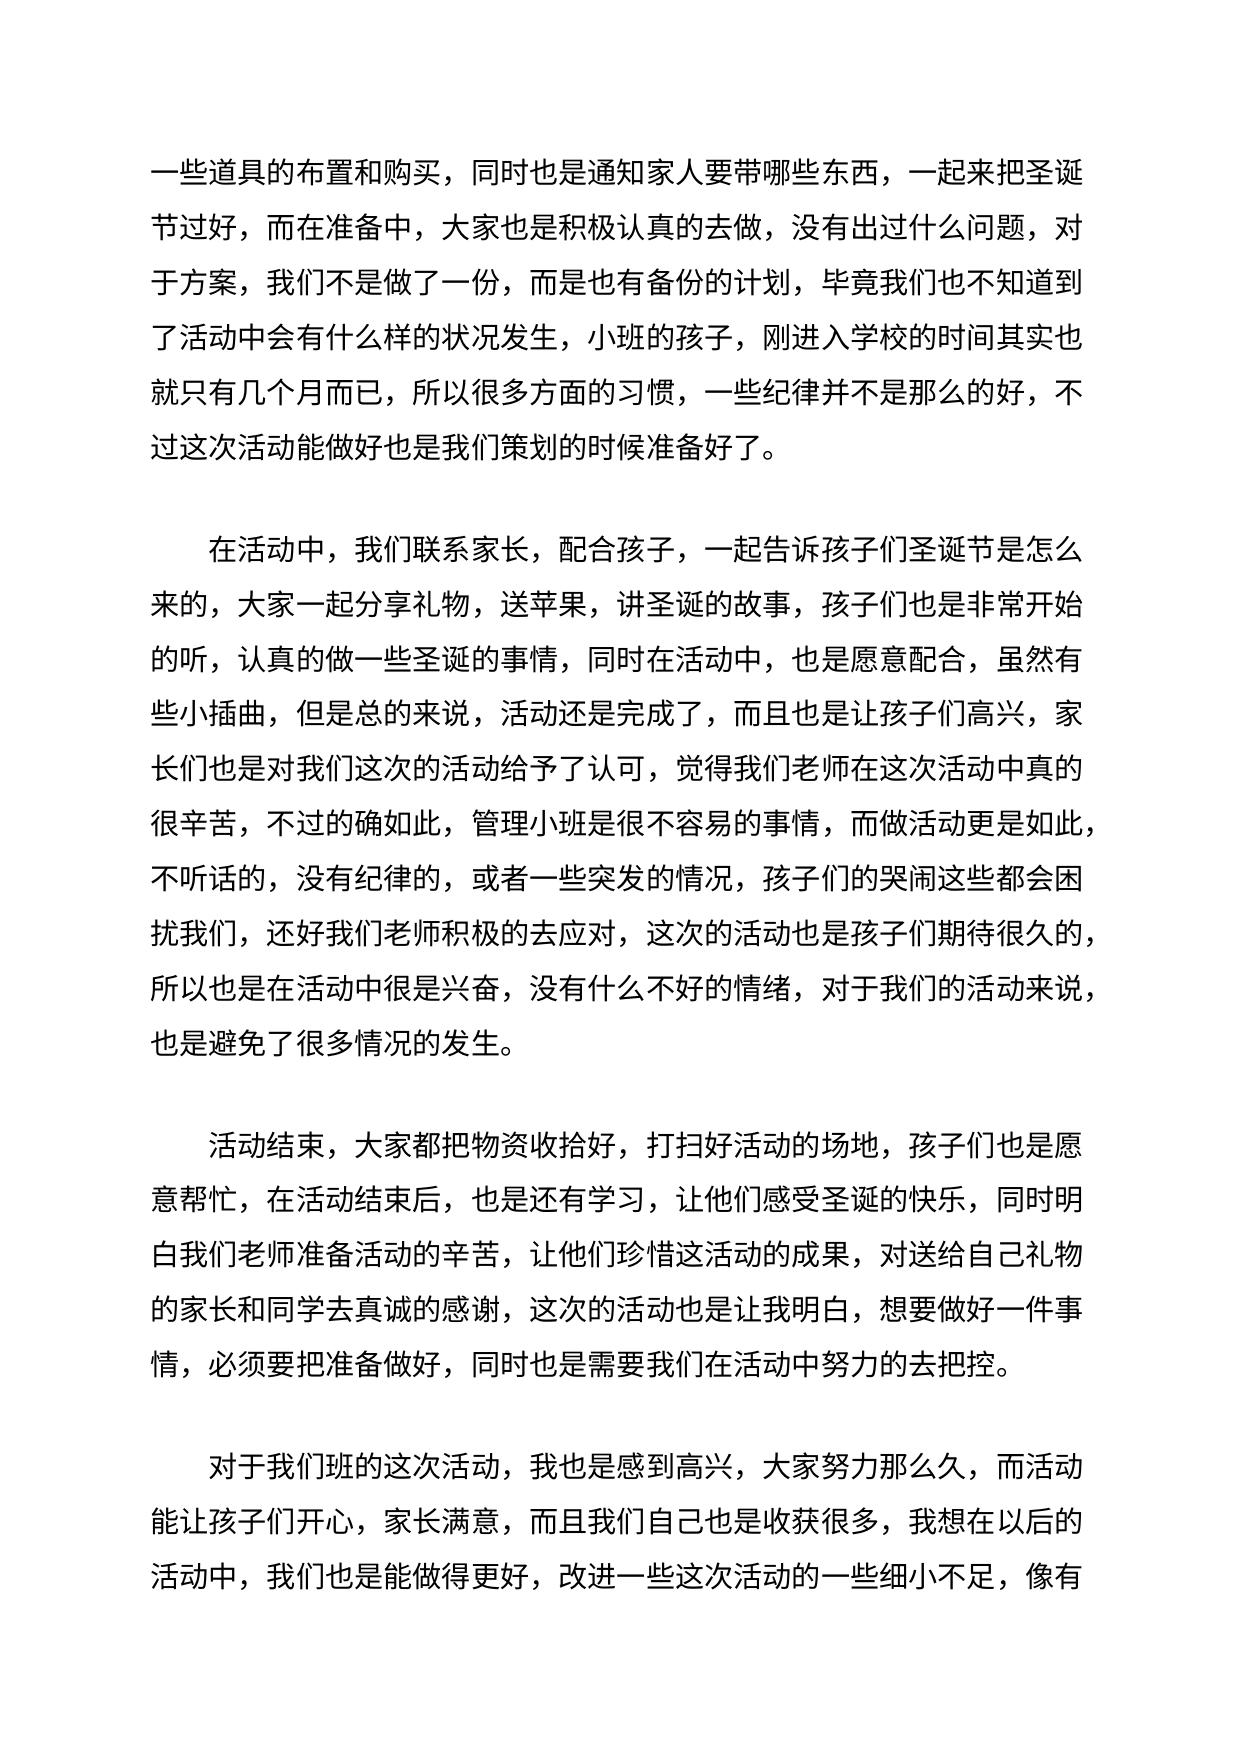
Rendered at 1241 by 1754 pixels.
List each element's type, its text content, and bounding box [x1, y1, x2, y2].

text 活动结束，大家都把物资收拾好，打扫好活动的场地，孩子们也是愿意帮忙，在活动结束后，也是还有学习，让他们感受圣诞的快乐，同时明白我们老师准备活动的辛苦，让他们珍惜这活动的成果，对送给自己礼物的家长和同学去真诚的感谢，这次的活动也是让我明白，想要做好一件事情，必须要把准备做好，同时也是需要我们在活动中努力的去把控。 [150, 1122, 1090, 1384]
text 在活动中，我们联系家长，配合孩子，一起告诉孩子们圣诞节是怎么来的，大家一起分享礼物，送苹果，讲圣诞的故事，孩子们也是非常开始的听，认真的做一些圣诞的事情，同时在活动中，也是愿意配合，虽然有些小插曲，但是总的来说，活动还是完成了，而且也是让孩子们高兴，家长们也是对我们这次的活动给予了认可，觉得我们老师在这次活动中真的很辛苦，不过的确如此，管理小班是很不容易的事情，而做活动更是如此，不听话的，没有纪律的，或者一些突发的情况，孩子们的哭闹这些都会困扰我们，还好我们老师积极的去应对，这次的活动也是孩子们期待很久的，所以也是在活动中很是兴奋，没有什么不好的情绪，对于我们的活动来说，也是避免了很多情况的发生。 [150, 526, 1090, 1063]
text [150, 1443, 1090, 1596]
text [150, 150, 1090, 467]
